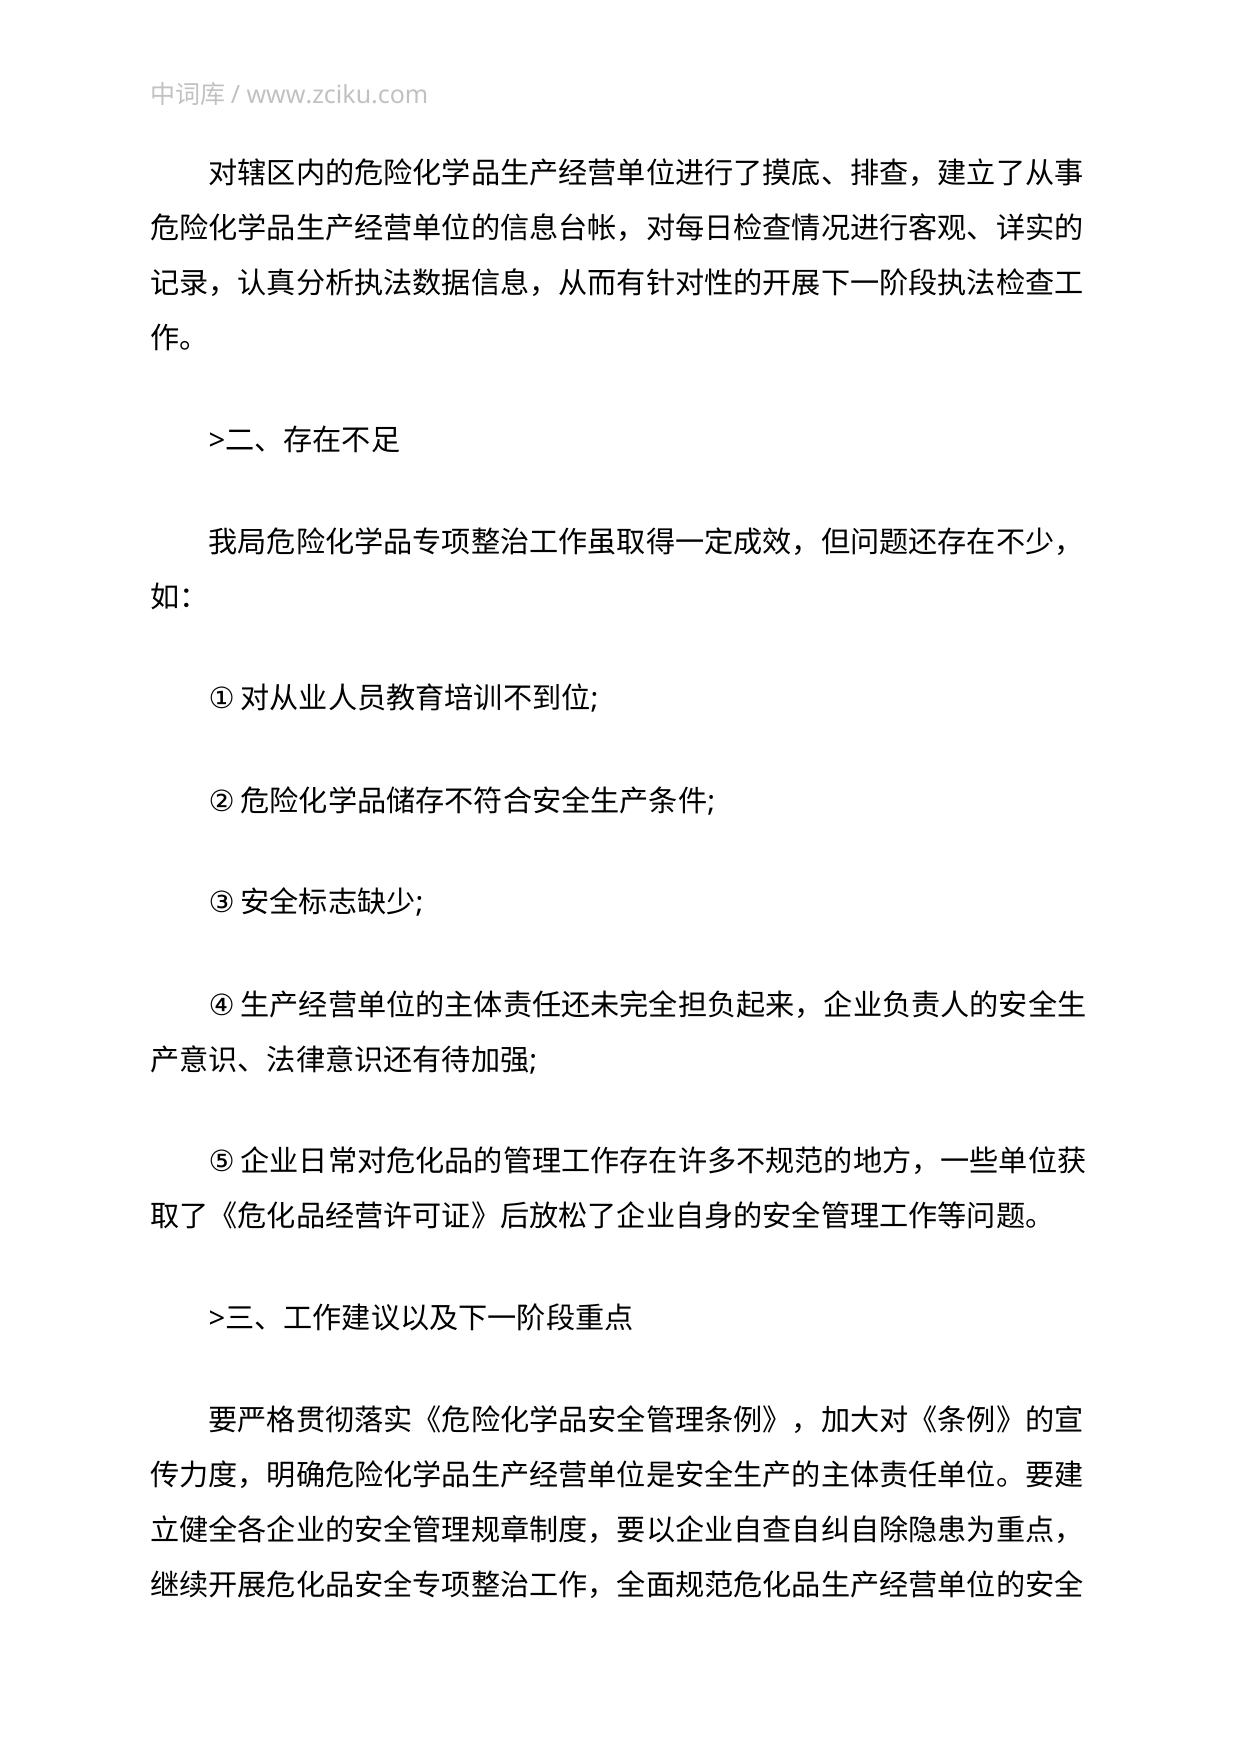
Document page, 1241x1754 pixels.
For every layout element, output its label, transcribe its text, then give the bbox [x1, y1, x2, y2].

text >二、存在不足 [150, 416, 1090, 459]
text 对辖区内的危险化学品生产经营单位进行了摸底、排查，建立了从事危险化学品生产经营单位的信息台帐，对每日检查情况进行客观、详实的记录，认真分析执法数据信息，从而有针对性的开展下一阶段执法检查工作。 [150, 150, 1090, 357]
text ③安全标志缺少; [150, 879, 1090, 921]
text >三、工作建议以及下一阶段重点 [150, 1295, 1090, 1337]
text ①对从业人员教育培训不到位; [150, 675, 1090, 717]
text ⑤企业日常对危化品的管理工作存在许多不规范的地方，一些单位获取了《危化品经营许可证》后放松了企业自身的安全管理工作等问题。 [150, 1138, 1090, 1235]
text ④生产经营单位的主体责任还未完全担负起来，企业负责人的安全生产意识、法律意识还有待加强; [150, 981, 1090, 1078]
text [150, 1397, 1090, 1604]
text ②危险化学品储存不符合安全生产条件; [150, 777, 1090, 819]
text 我局危险化学品专项整治工作虽取得一定成效，但问题还存在不少，如： [150, 518, 1090, 616]
